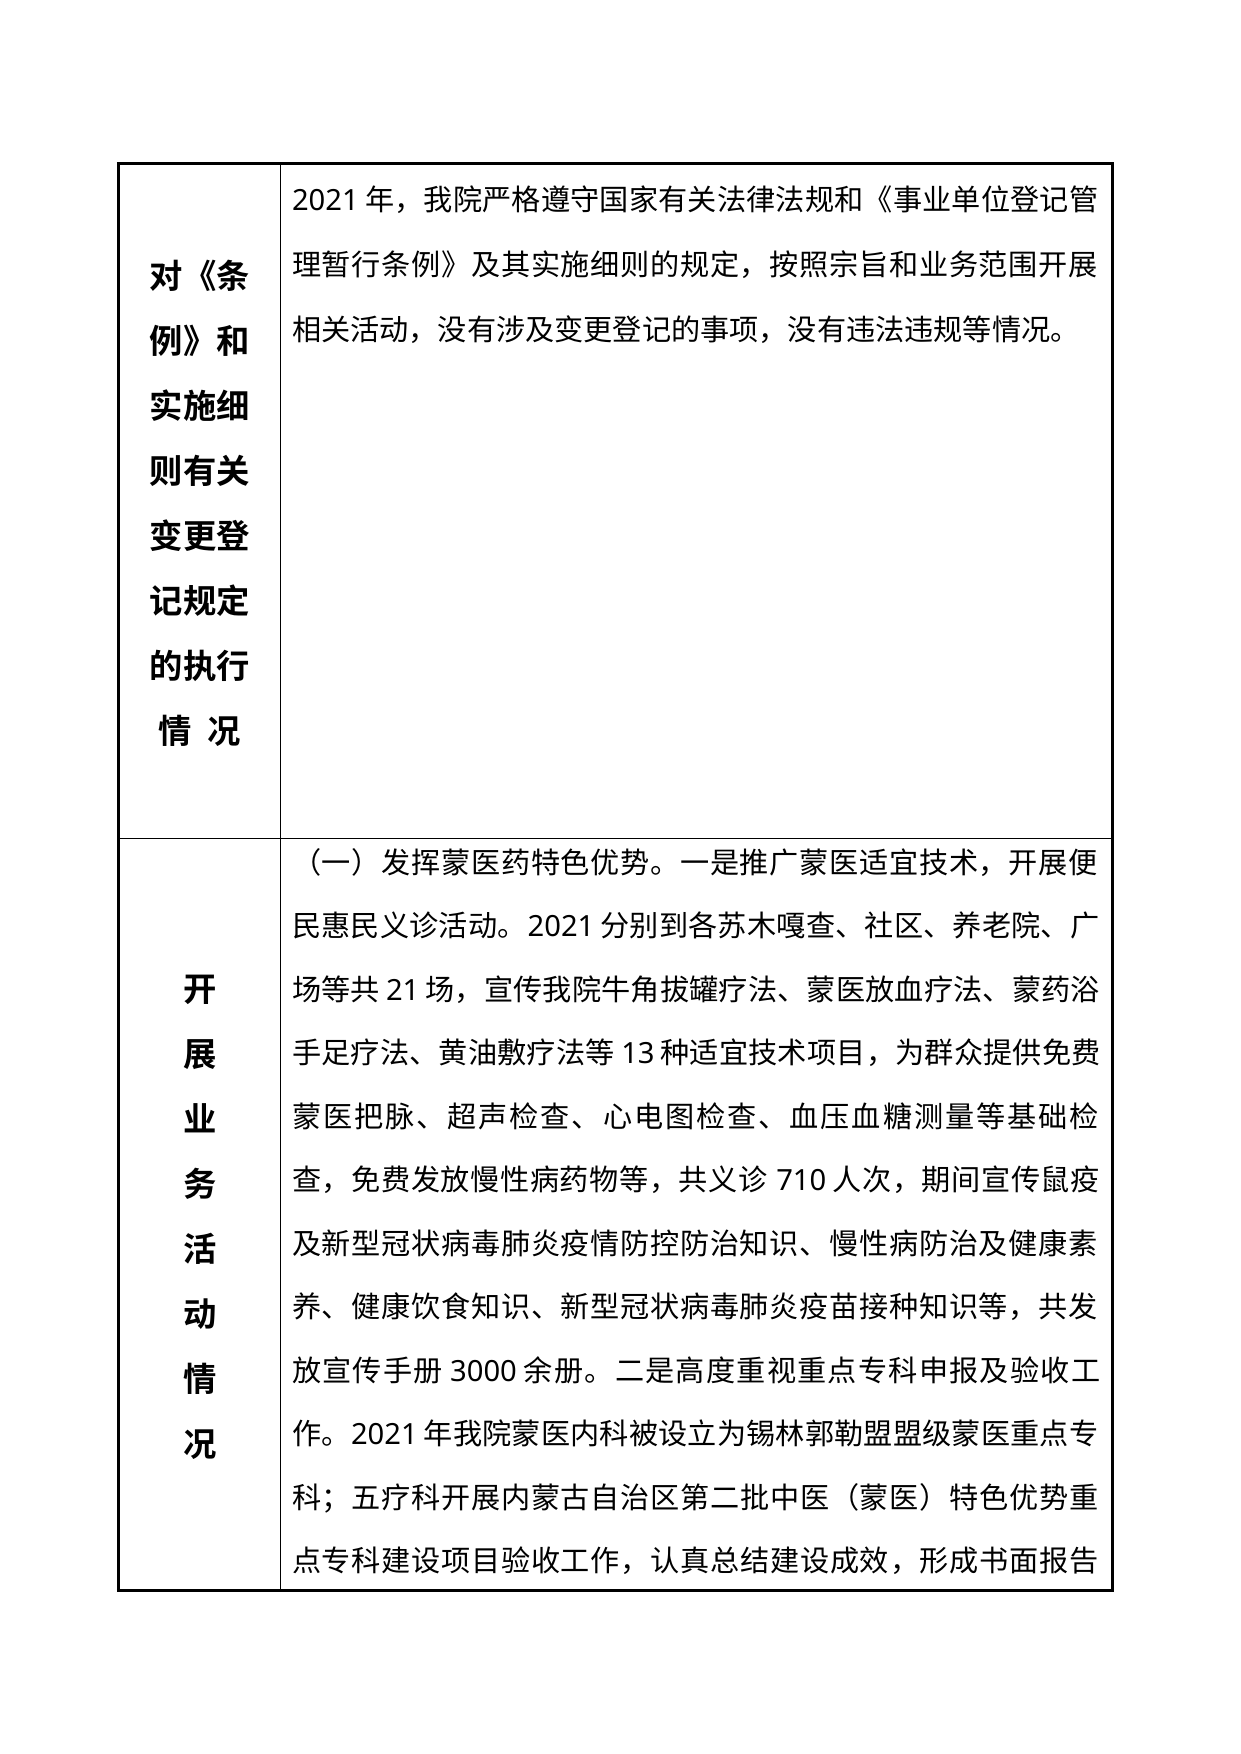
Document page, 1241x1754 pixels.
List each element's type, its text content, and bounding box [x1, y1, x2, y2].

table_cell 开 展 业 务 活 动 情 况 [120, 839, 280, 1589]
table_cell 2021年，我院严格遵守国家有关法律法规和《事业单位登记管理暂行条例》及其实施细则的规定，按照宗旨和业务范围开展相关活动，没有涉及变更登记的事项，没有违法违规等情况。 [281, 165, 1111, 838]
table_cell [281, 839, 1111, 1589]
table_cell 对《条 例》和 实施细 则有关 变更登 记规定 的执行 情 况 [120, 165, 280, 838]
